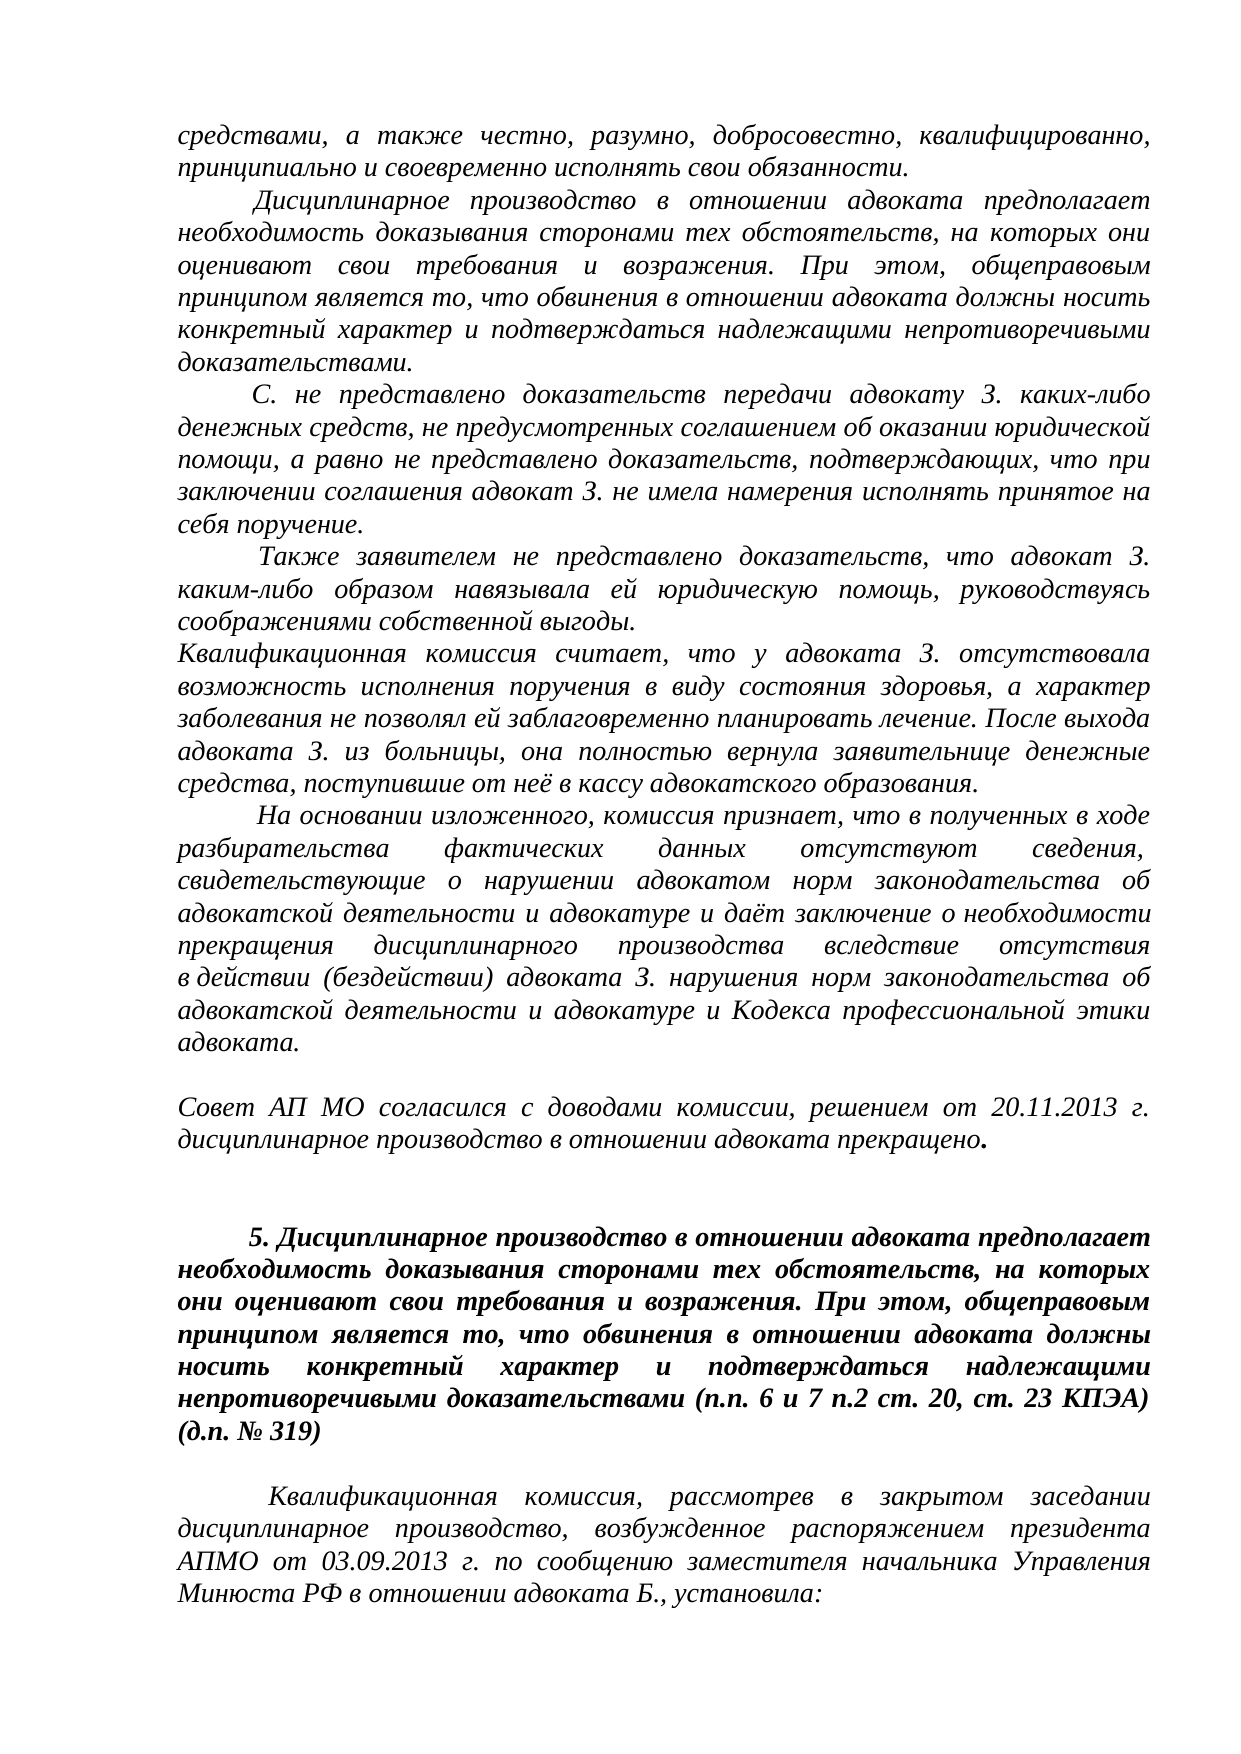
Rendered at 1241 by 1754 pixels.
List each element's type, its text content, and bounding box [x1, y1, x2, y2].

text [177, 118, 1152, 183]
text Квалификационная комиссия, рассмотрев в закрытом заседании дисциплинарное производство, возбужденное распоряжением президента АПМО от 03.09.2013 г. по сообщению заместителя начальника Управления Минюста РФ в отношении адвоката Б., установила: [177, 1479, 1152, 1608]
text Дисциплинарное производство в отношении адвоката предполагает необходимость доказывания сторонами тех обстоятельств, на которых они оценивают свои требования и возражения. При этом, общеправовым принципом является то, что обвинения в отношении адвоката должны носить конкретный характер и подтверждаться надлежащими непротиворечивыми доказательствами. [177, 183, 1152, 377]
text Совет АП МО согласился с доводами комиссии, решением от 20.11.2013 г. дисциплинарное производство в отношении адвоката прекращено. [177, 1090, 1152, 1155]
text С. не представлено доказательств передачи адвокату З. каких-либо денежных средств, не предусмотренных соглашением об оказании юридической помощи, а равно не представлено доказательств, подтверждающих, что при заключении соглашения адвокат З. не имела намерения исполнять принятое на себя поручение. [177, 377, 1152, 539]
text Квалификационная комиссия считает, что у адвоката З. отсутствовала возможность исполнения поручения в виду состояния здоровья, а характер заболевания не позволял ей заблаговременно планировать лечение. После выхода адвоката З. из больницы, она полностью вернула заявительнице денежные средства, поступившие от неё в кассу адвокатского образования. [177, 636, 1152, 798]
text Также заявителем не представлено доказательств, что адвокат З. каким-либо образом навязывала ей юридическую помощь, руководствуясь соображениями собственной выгоды. [177, 539, 1152, 636]
text 5. Дисциплинарное производство в отношении адвоката предполагает необходимость доказывания сторонами тех обстоятельств, на которых они оценивают свои требования и возражения. При этом, общеправовым принципом является то, что обвинения в отношении адвоката должны носить конкретный характер и подтверждаться надлежащими непротиворечивыми доказательствами (п.п. 6 и 7 п.2 ст. 20, ст. 23 КПЭА) (д.п. № 319) [177, 1219, 1152, 1446]
text На основании изложенного, комиссия признает, что в полученных в ходе разбирательства фактических данных отсутствуют сведения, свидетельствующие о нарушении адвокатом норм законодательства об адвокатской деятельности и адвокатуре и даёт заключение о необходимости прекращения дисциплинарного производства вследствие отсутствия в действии (бездействии) адвоката З. нарушения норм законодательства об адвокатской деятельности и адвокатуре и Кодекса профессиональной этики адвоката. [177, 798, 1152, 1058]
